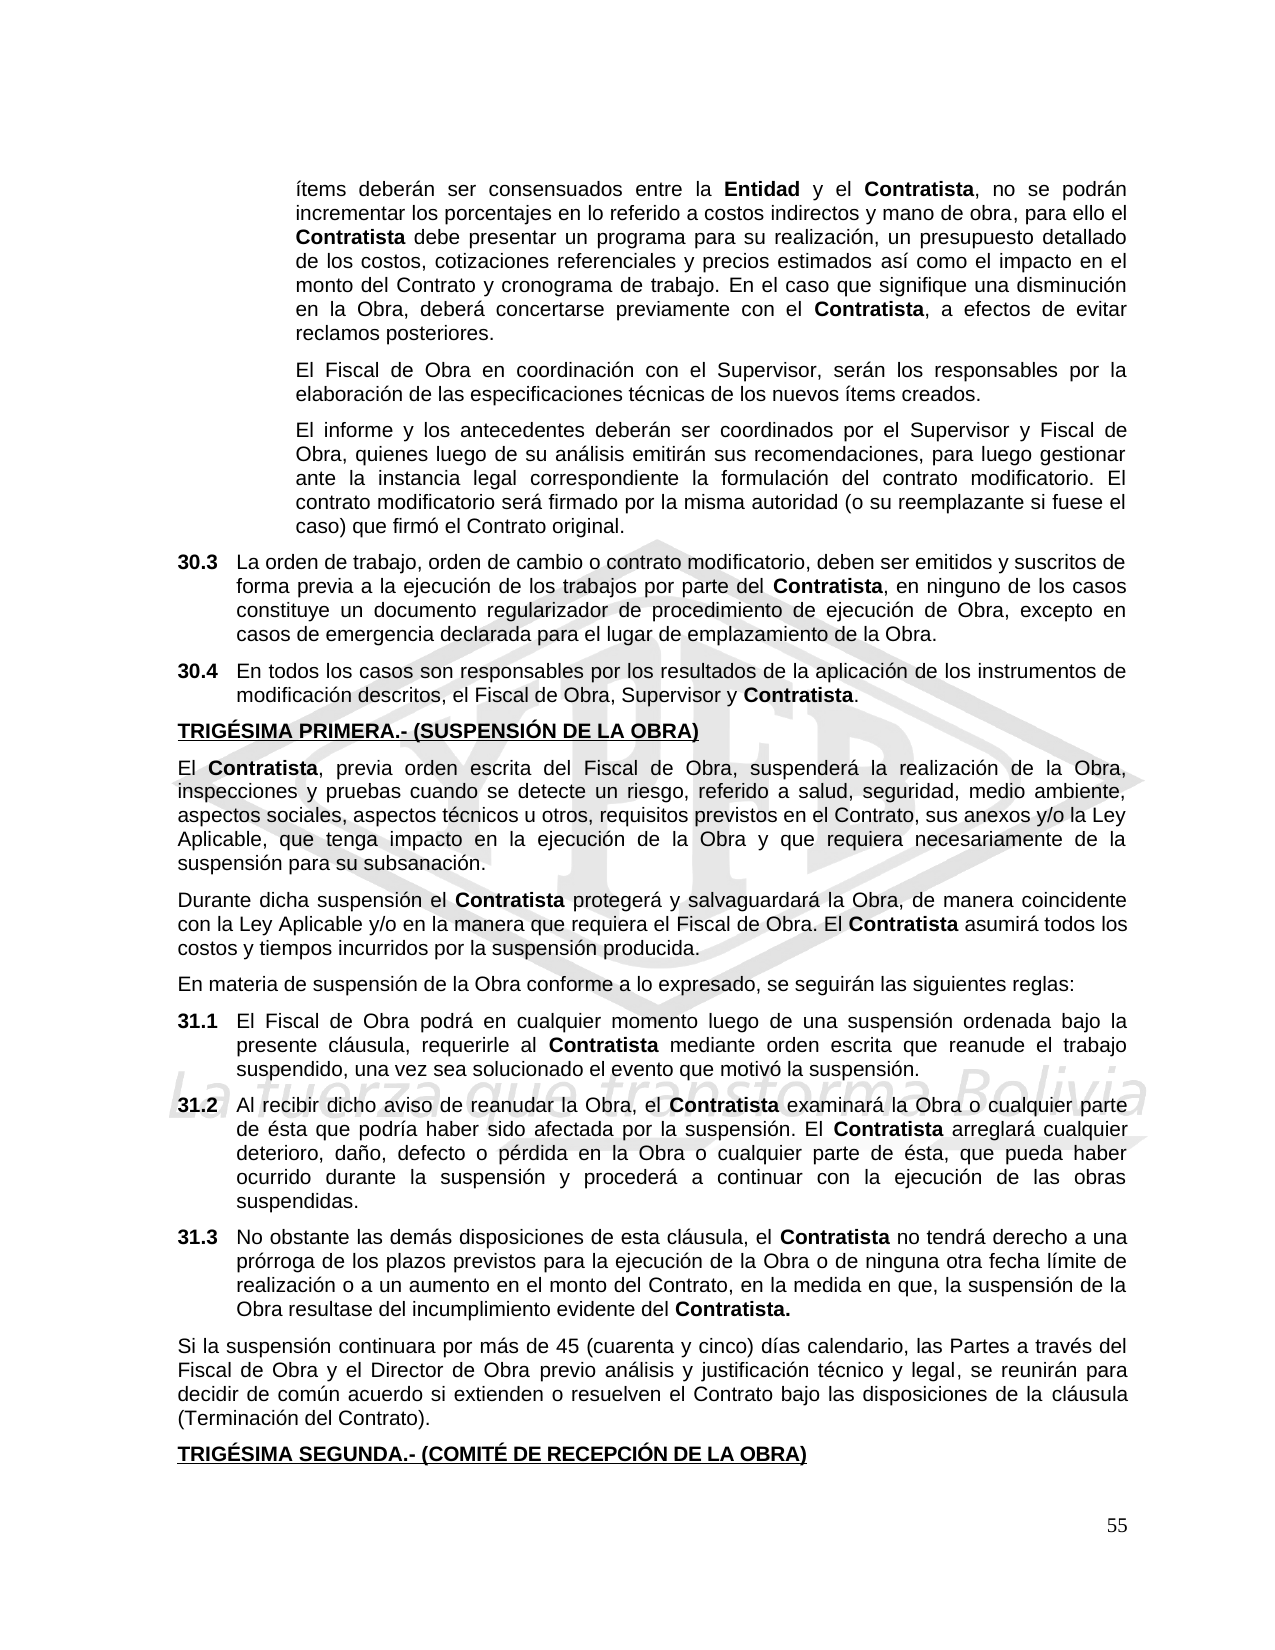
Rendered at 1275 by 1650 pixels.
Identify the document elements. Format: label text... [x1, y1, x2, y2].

text TRIGÉSIMA PRIMERA.- (SUSPENSIÓN DE LA OBRA) [177, 719, 1127, 743]
text TRIGÉSIMA SEGUNDA.- (COMITÉ DE RECEPCIÓN DE LA OBRA) [177, 1442, 1127, 1466]
list No obstante las demás disposiciones de esta cláusula, el Contratista no tendrá derecho a una prórroga de los plazos previstos para la ejecución de la Obra o de ninguna otra fecha límite de realización o a un aumento en el monto del Contrato, en la medida en que, la suspensión de la Obra resultase del incumplimiento evidente del Contratista. [177, 1225, 1128, 1321]
text Durante dicha suspensión el Contratista protegerá y salvaguardará la Obra, de manera coincidente con la Ley Aplicable y/o en la manera que requiera el Fiscal de Obra. El Contratista asumirá todos los costos y tiempos incurridos por la suspensión producida. [177, 888, 1128, 959]
text El Fiscal de Obra en coordinación con el Supervisor, serán los responsables por la elaboración de las especificaciones técnicas de los nuevos ítems creados. [295, 357, 1127, 405]
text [295, 177, 1127, 345]
text 30.3 La orden de trabajo, orden de cambio o contrato modificatorio, deben ser emitidos y suscritos de forma previa a la ejecución de los trabajos por parte del Contratista, en ninguno de los casos constituye un documento regularizador de procedimiento de ejecución de Obra, excepto en casos de emergencia declarada para el lugar de emplazamiento de la Obra. [177, 550, 1127, 646]
text 30.4 En todos los casos son responsables por los resultados de la aplicación de los instrumentos de modificación descritos, el Fiscal de Obra, Supervisor y Contratista. [177, 658, 1127, 706]
text El informe y los antecedentes deberán ser coordinados por el Supervisor y Fiscal de Obra, quienes luego de su análisis emitirán sus recomendaciones, para luego gestionar ante la instancia legal correspondiente la formulación del contrato modificatorio. El contrato modificatorio será firmado por la misma autoridad (o su reemplazante si fuese el caso) que firmó el Contrato original. [295, 418, 1127, 538]
text Si la suspensión continuara por más de 45 (cuarenta y cinco) días calendario, las Partes a través del Fiscal de Obra y el Director de Obra previo análisis y justificación técnico y legal, se reunirán para decidir de común acuerdo si extienden o resuelven el Contrato bajo las disposiciones de la cláusula (Terminación del Contrato). [74, 1333, 1128, 1429]
list Al recibir dicho aviso de reanudar la Obra, el Contratista examinará la Obra o cualquier parte de ésta que podría haber sido afectada por la suspensión. El Contratista arreglará cualquier deterioro, daño, defecto o pérdida en la Obra o cualquier parte de ésta, que pueda haber ocurrido durante la suspensión y procederá a continuar con la ejecución de las obras suspendidas. [177, 1093, 1128, 1213]
list El Fiscal de Obra podrá en cualquier momento luego de una suspensión ordenada bajo la presente cláusula, requerirle al Contratista mediante orden escrita que reanude el trabajo suspendido, una vez sea solucionado el evento que motivó la suspensión. [177, 1008, 1128, 1080]
text El Contratista, previa orden escrita del Fiscal de Obra, suspenderá la realización de la Obra, inspecciones y pruebas cuando se detecte un riesgo, referido a salud, seguridad, medio ambiente, aspectos sociales, aspectos técnicos u otros, requisitos previstos en el Contrato, sus anexos y/o la Ley Aplicable, que tenga impacto en la ejecución de la Obra y que requiera necesariamente de la suspensión para su subsanación. [177, 755, 1127, 875]
text En materia de suspensión de la Obra conforme a lo expresado, se seguirán las siguientes reglas: [177, 972, 1127, 996]
